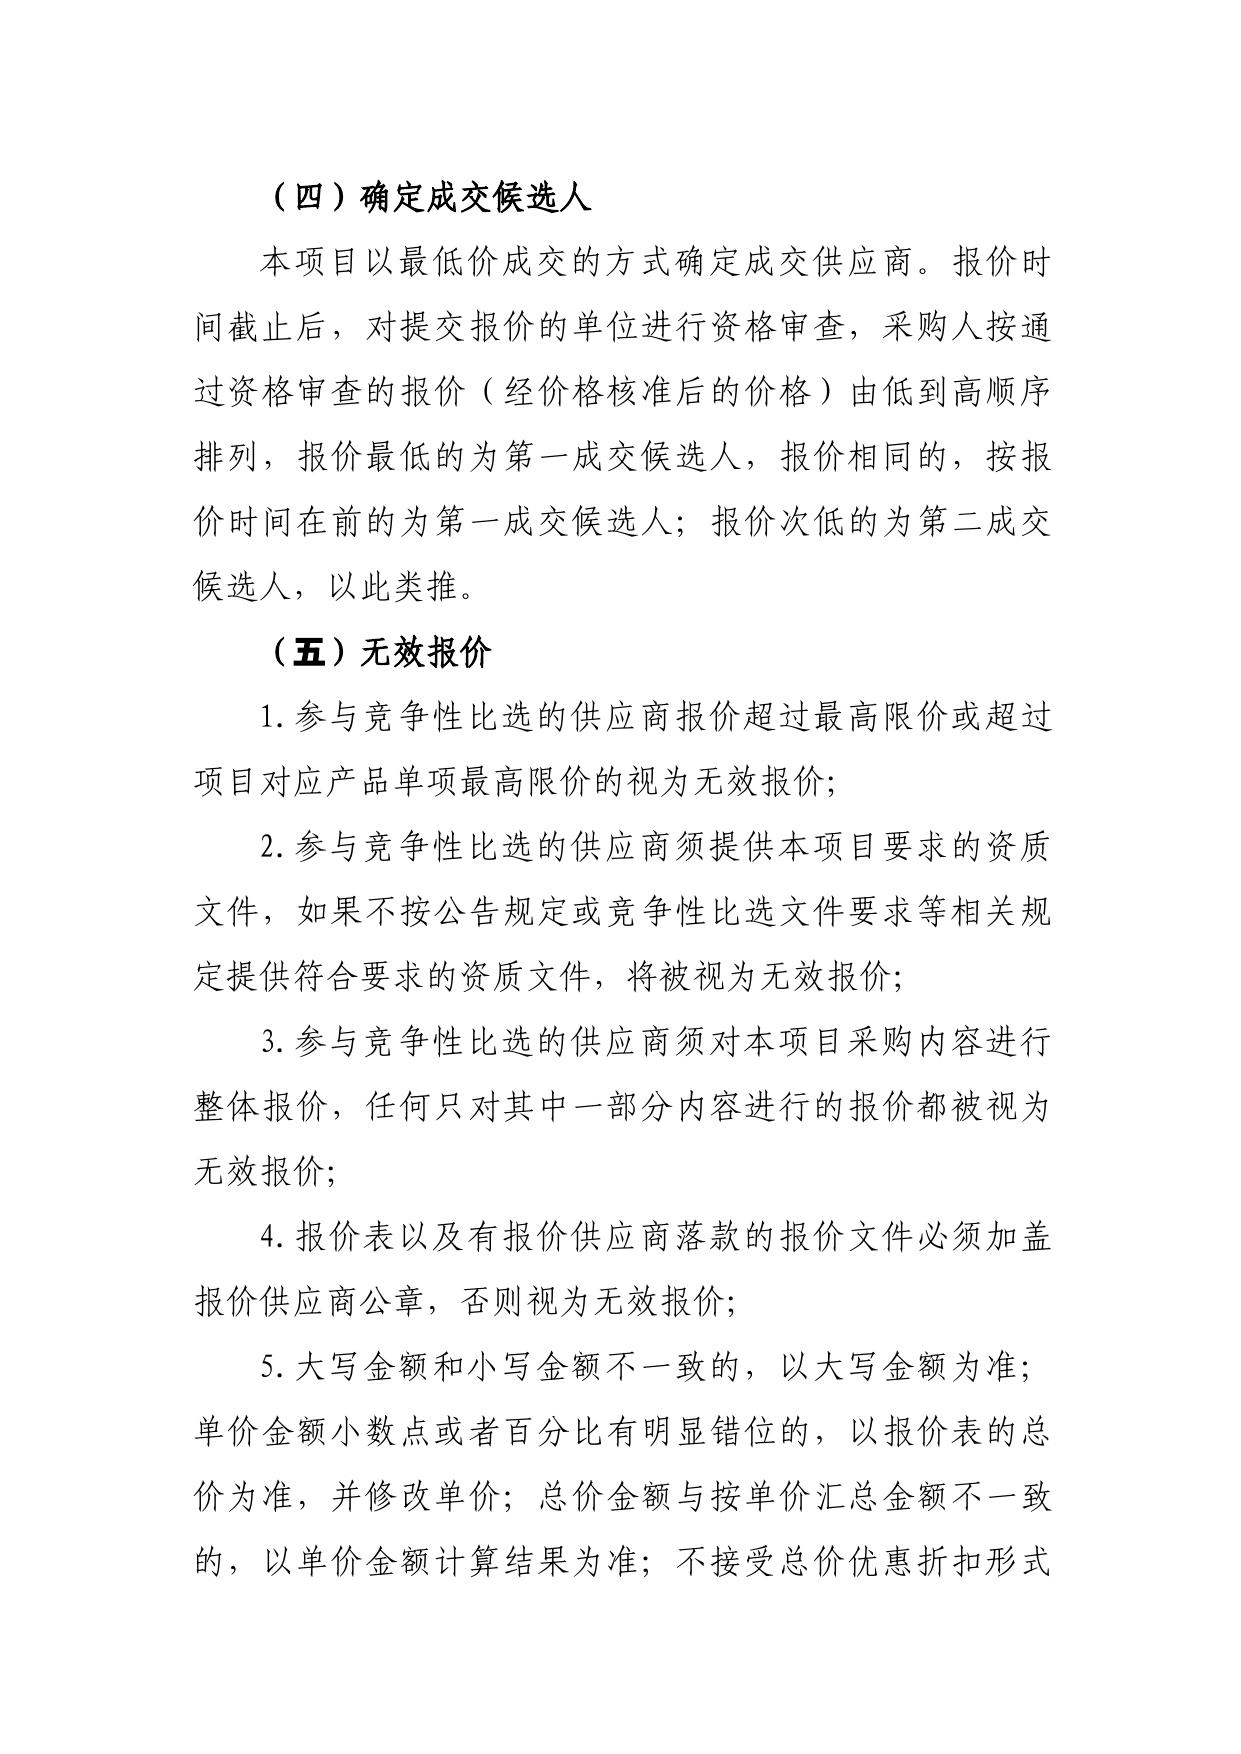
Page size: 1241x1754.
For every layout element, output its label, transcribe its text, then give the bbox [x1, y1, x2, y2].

list 2.参与竞争性比选的供应商须提供本项目要求的资质文件，如果不按公告规定或竞争性比选文件要求等相关规定提供符合要求的资质文件，将被视为无效报价； [192, 812, 1053, 1007]
list （五）无效报价 [192, 617, 1053, 682]
list 1.参与竞争性比选的供应商报价超过最高限价或超过项目对应产品单项最高限价的视为无效报价； [192, 682, 1053, 812]
list （四）确定成交候选人 [192, 162, 1053, 227]
list 3.参与竞争性比选的供应商须对本项目采购内容进行整体报价，任何只对其中一部分内容进行的报价都被视为无效报价； [192, 1007, 1053, 1202]
list 本项目以最低价成交的方式确定成交供应商。报价时间截止后，对提交报价的单位进行资格审查，采购人按通过资格审查的报价（经价格核准后的价格）由低到高顺序排列，报价最低的为第一成交候选人，报价相同的，按报价时间在前的为第一成交候选人；报价次低的为第二成交候选人，以此类推。 [192, 227, 1053, 617]
list 4.报价表以及有报价供应商落款的报价文件必须加盖报价供应商公章，否则视为无效报价； [192, 1202, 1053, 1332]
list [192, 1332, 1053, 1592]
